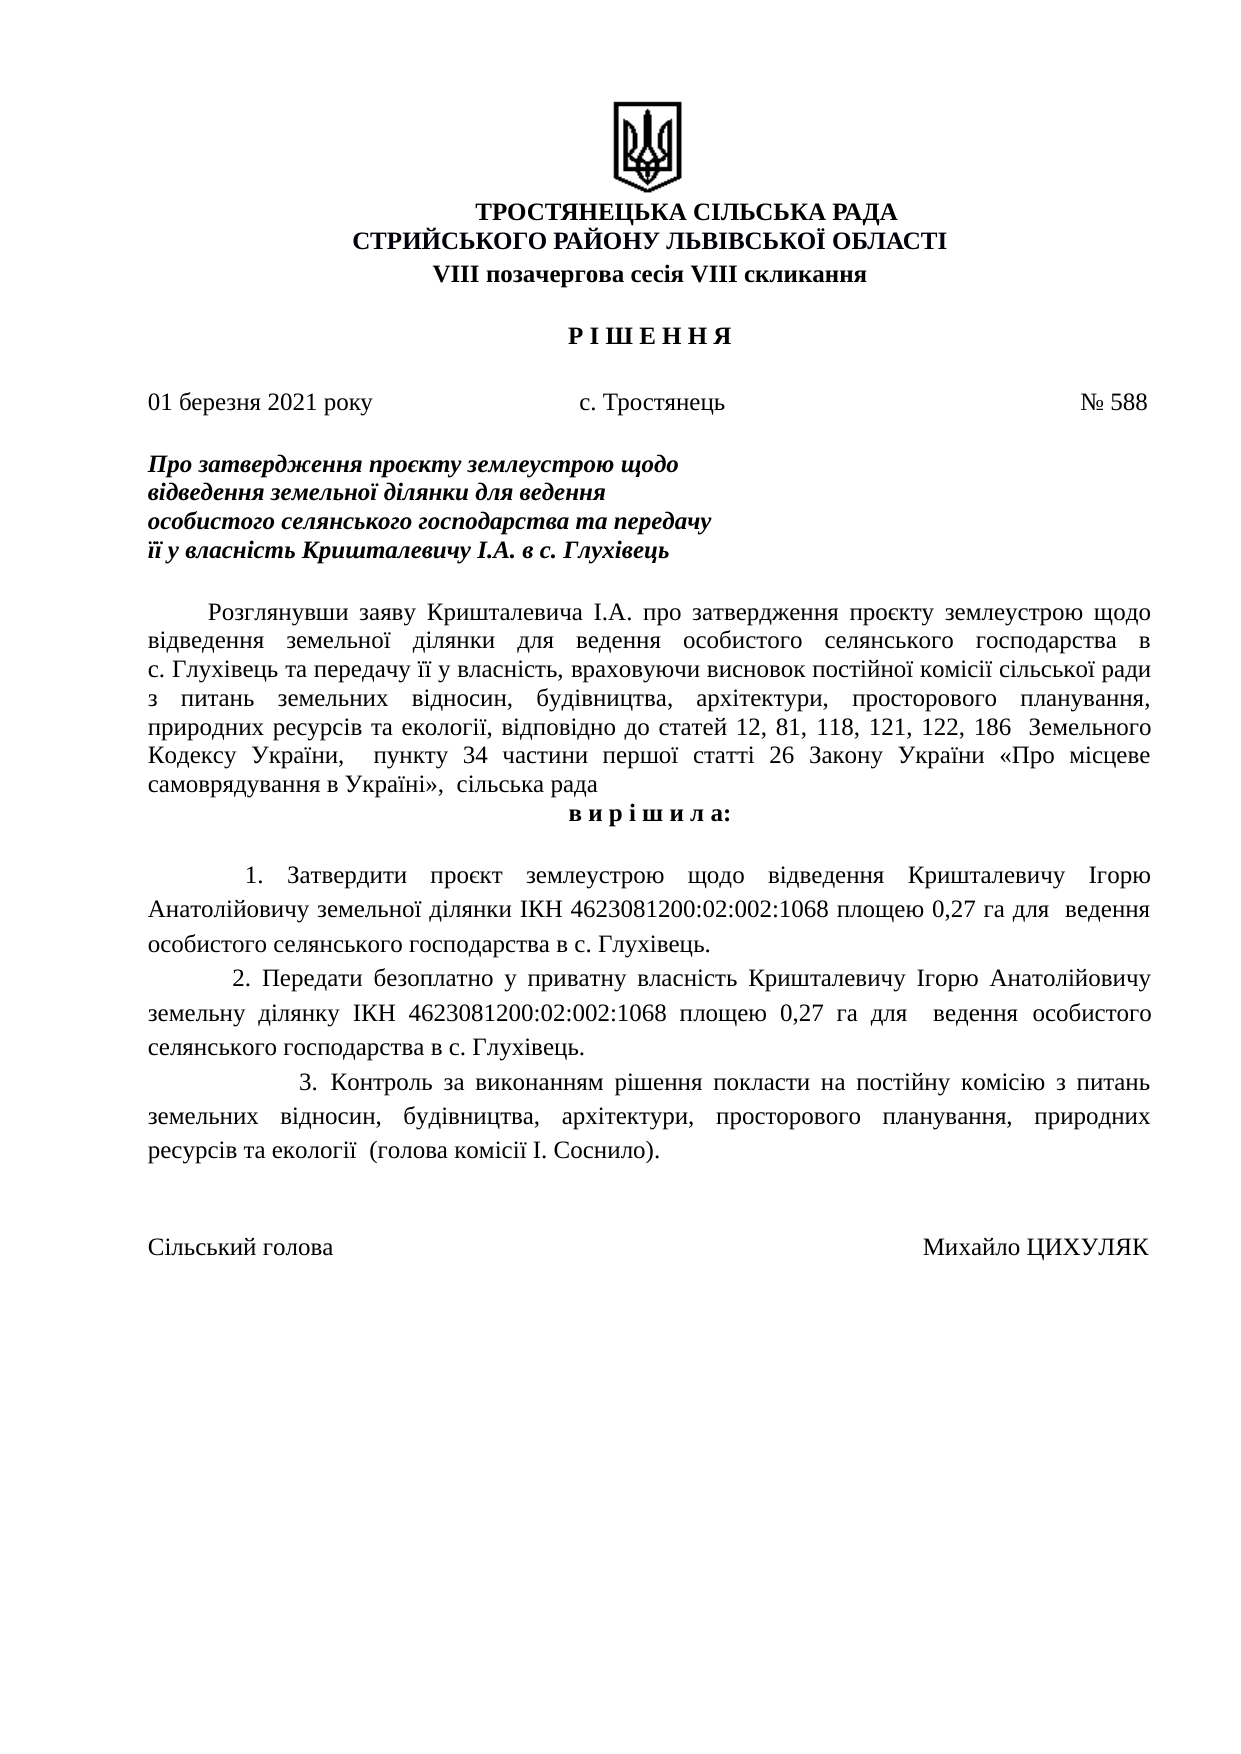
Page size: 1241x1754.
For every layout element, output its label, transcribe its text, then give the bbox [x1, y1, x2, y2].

text СТРИЙСЬКОГО РАЙОНУ ЛЬВІВСЬКОЇ ОБЛАСТІ [148, 226, 1152, 255]
text в и р і ш и л а: [148, 798, 1152, 827]
text Розглянувши заяву Кришталевича І.А. про затвердження проєкту землеустрою щодо відведення земельної ділянки для ведення особистого селянського господарства в с. Глухівець та передачу її у власність, враховуючи висновок постійної комісії сільської ради з питань земельних відносин, будівництва, архітектури, просторового планування, природних ресурсів та екології, відповідно до статей 12, 81, 118, 121, 122, 186 Земельного Кодексу України, пункту 34 частини першої статті 26 Закону України «Про місцеве самоврядування в Україні», сільська рада [148, 597, 1152, 798]
text її у власність Кришталевичу І.А. в с. Глухівець [148, 535, 1152, 564]
text ТРОСТЯНЕЦЬКА СІЛЬСЬКА РАДА [148, 197, 1152, 226]
text VІІІ позачергова сесія VІІІ скликання [148, 259, 1152, 288]
text 1. Затвердити проєкт землеустрою щодо відведення Кришталевичу Ігорю Анатолійовичу земельної ділянки ІКН 4623081200:02:002:1068 площею 0,27 га для ведення особистого селянського господарства в с. Глухівець. [148, 860, 1152, 957]
text 3. Контроль за виконанням рішення покласти на постійну комісію з питань земельних відносин, будівництва, архітектури, просторового планування, природних ресурсів та екології (голова комісії І. Соснило). [148, 1067, 1152, 1164]
text Про затвердження проєкту землеустрою щодо [148, 449, 1152, 477]
text 2. Передати безоплатно у приватну власність Кришталевичу Ігорю Анатолійовичу земельну ділянку ІКН 4623081200:02:002:1068 площею 0,27 га для ведення особистого селянського господарства в с. Глухівець. [148, 963, 1152, 1061]
picture [611, 88, 688, 194]
text особистого селянського господарства та передачу [148, 506, 1152, 535]
text Сільський голова Михайло ЦИХУЛЯК [148, 1232, 1152, 1261]
text 01 березня 2021 року с. Тростянець № 588 [148, 387, 1152, 416]
text відведення земельної ділянки для ведення [148, 477, 1152, 506]
text Р І Ш Е Н Н Я [148, 321, 1152, 350]
